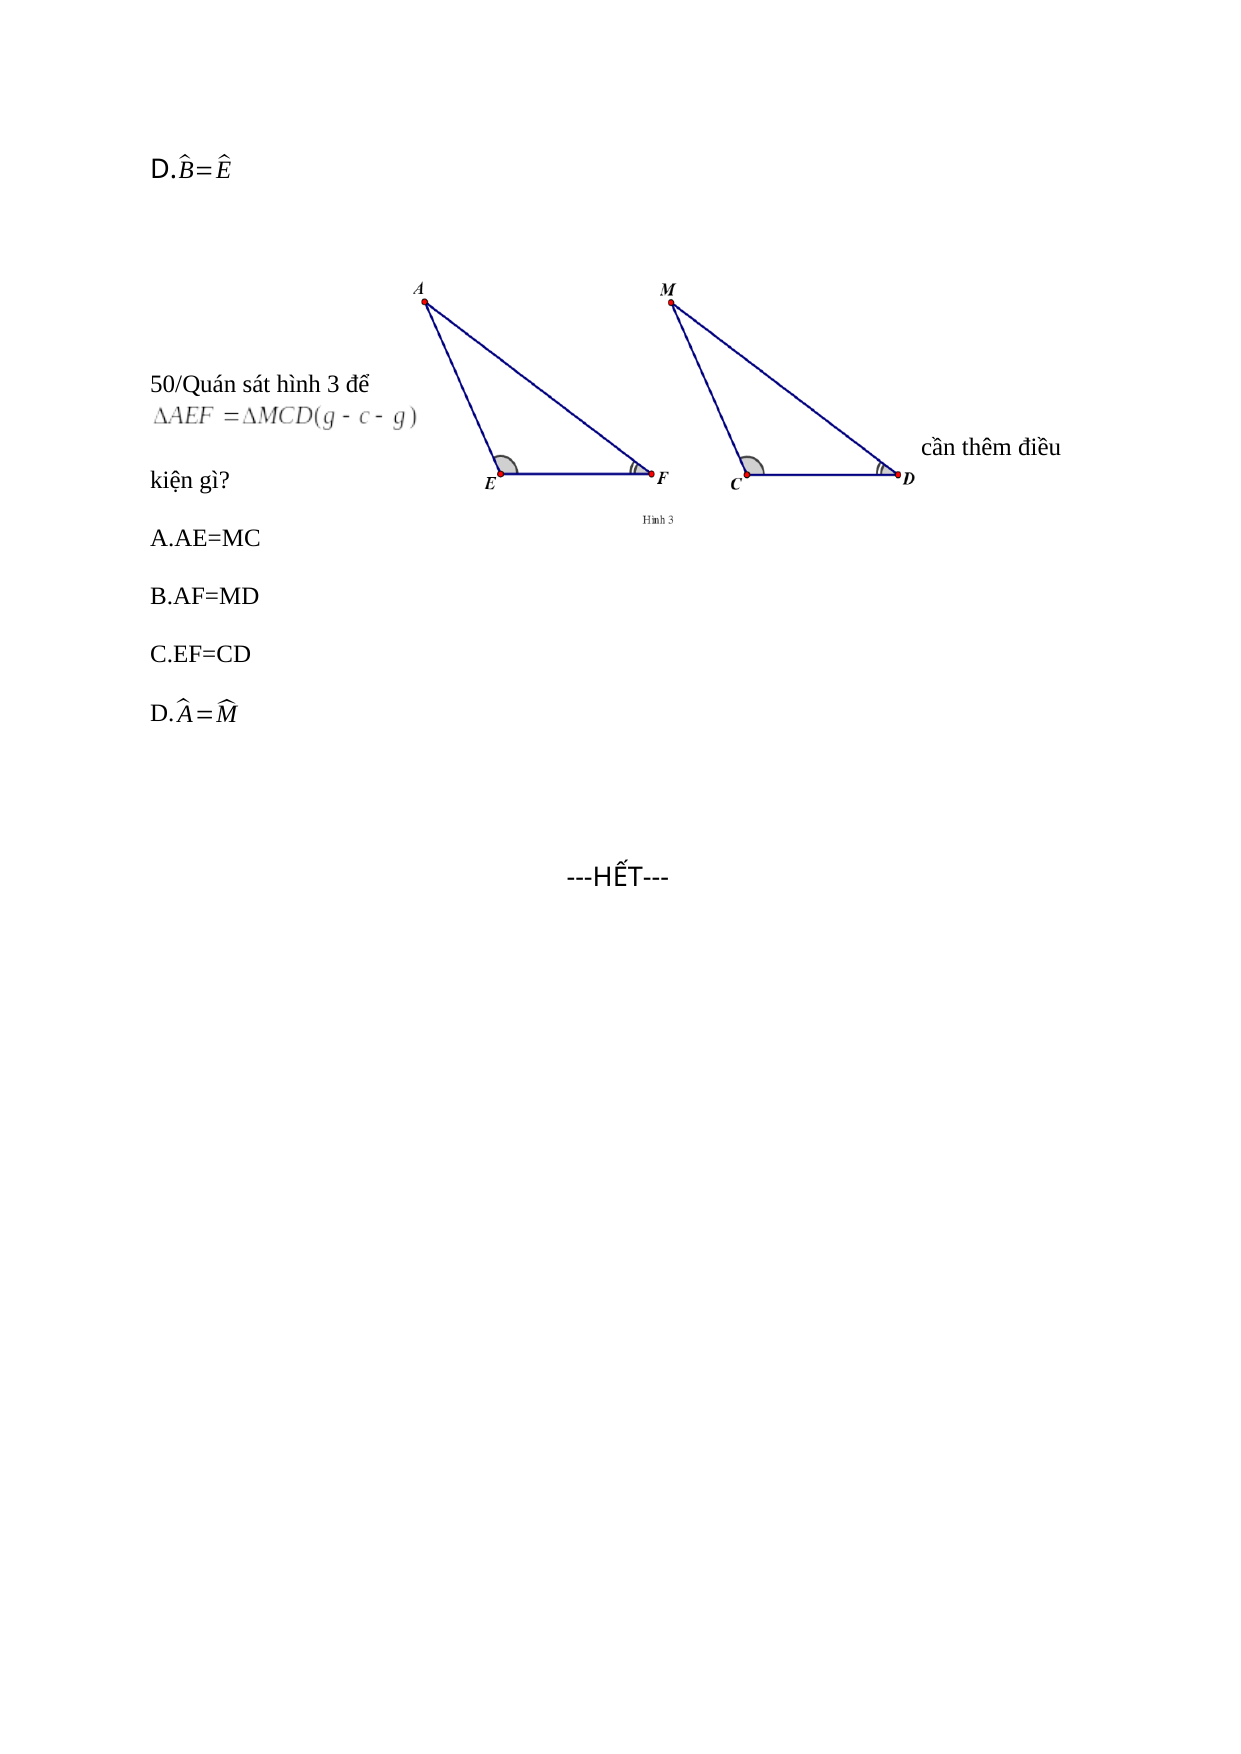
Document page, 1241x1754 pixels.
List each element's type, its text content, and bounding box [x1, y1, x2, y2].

text A.AE=MC [150, 523, 1090, 552]
text D. [150, 697, 1090, 728]
picture [409, 273, 922, 527]
text C.EF=CD [150, 639, 1090, 668]
text B.AF=MD [150, 581, 1090, 610]
text D. [150, 150, 1090, 187]
text ---HẾT--- [150, 857, 1085, 895]
